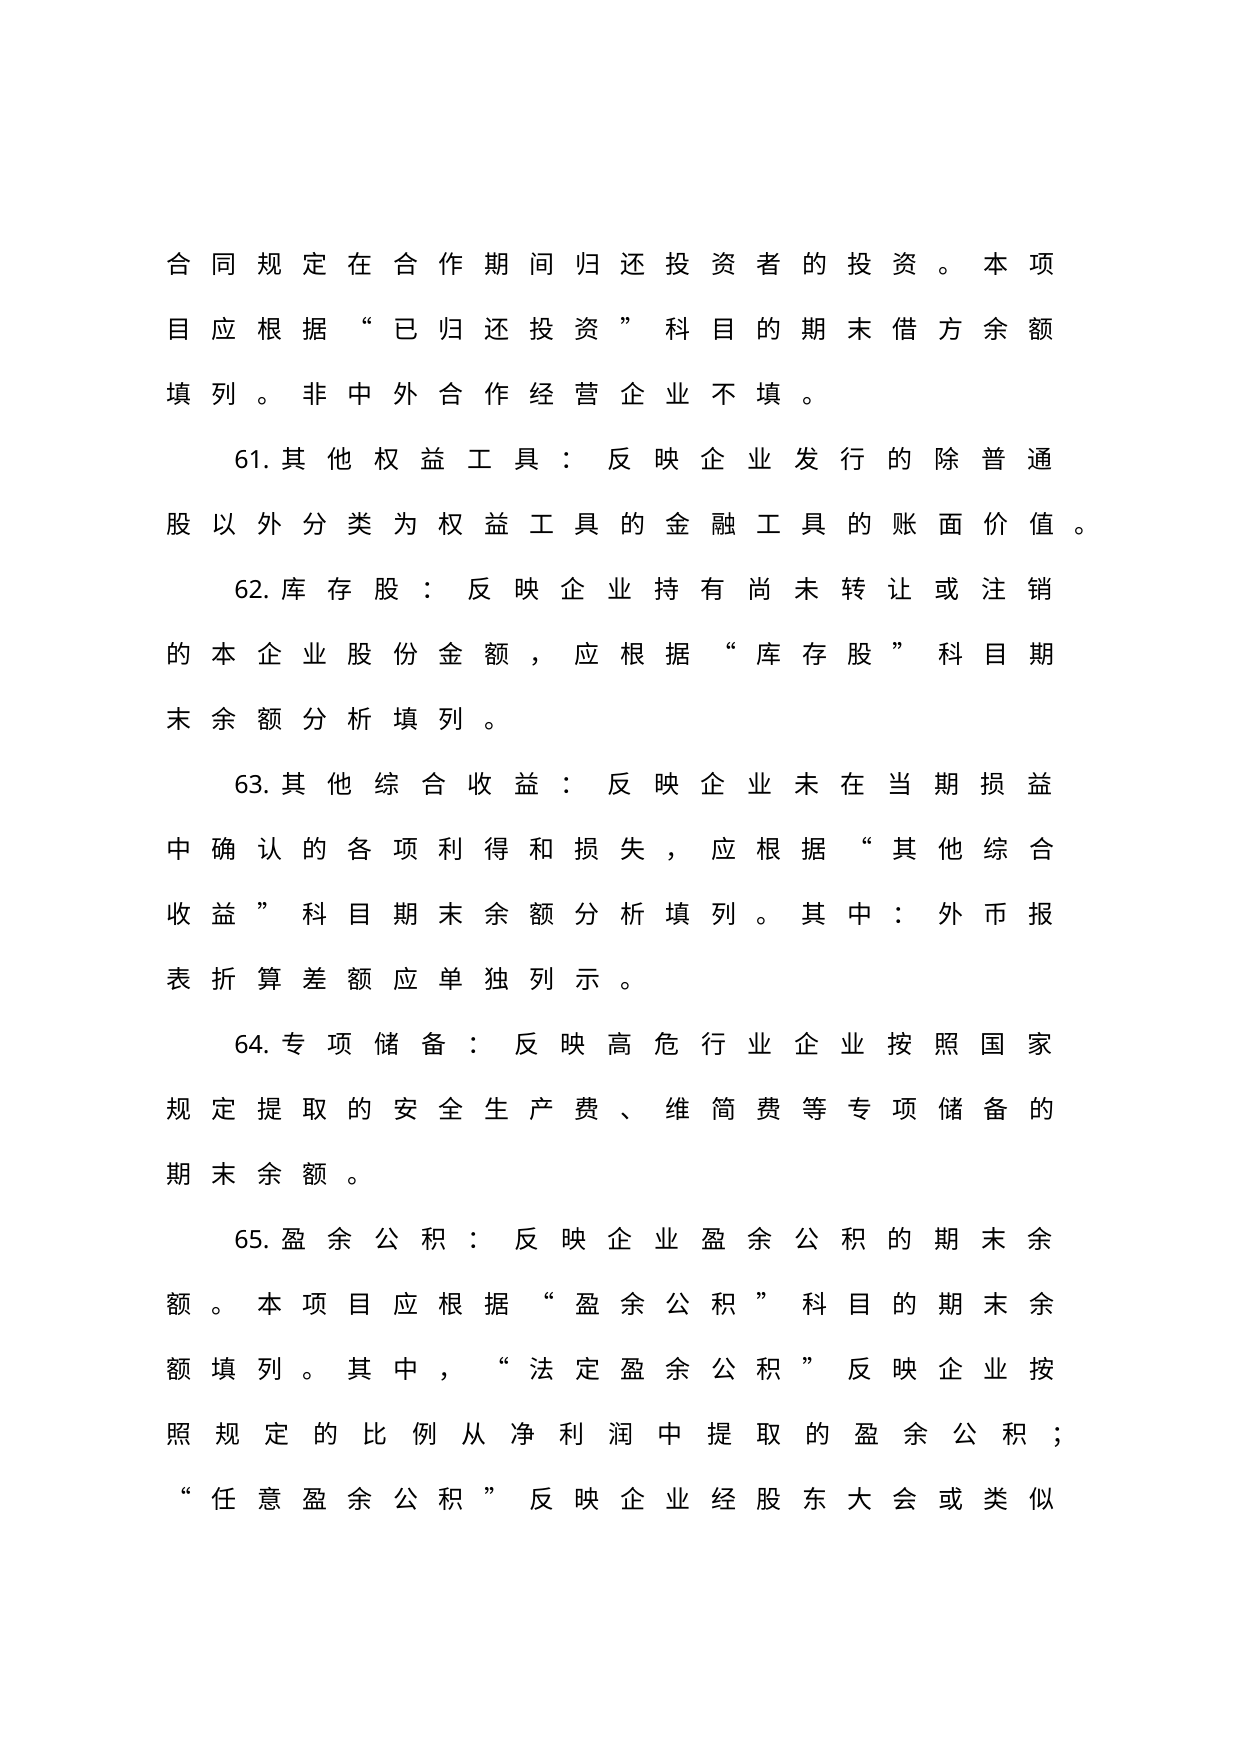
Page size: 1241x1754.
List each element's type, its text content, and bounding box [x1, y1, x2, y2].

text 62.库存股：反映企业持有尚未转让或注销的本企业股份金额，应根据“库存股”科目期末余额分析填列。 [166, 555, 1074, 750]
text 61.其他权益工具：反映企业发行的除普通股以外分类为权益工具的金融工具的账面价值。 [166, 425, 1074, 555]
text 63.其他综合收益：反映企业未在当期损益中确认的各项利得和损失，应根据“其他综合收益”科目期末余额分析填列。其中：外币报表折算差额应单独列示。 [166, 750, 1074, 1010]
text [166, 230, 1074, 425]
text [166, 1205, 1074, 1530]
text 64.专项储备：反映高危行业企业按照国家规定提取的安全生产费、维简费等专项储备的期末余额。 [166, 1010, 1074, 1205]
